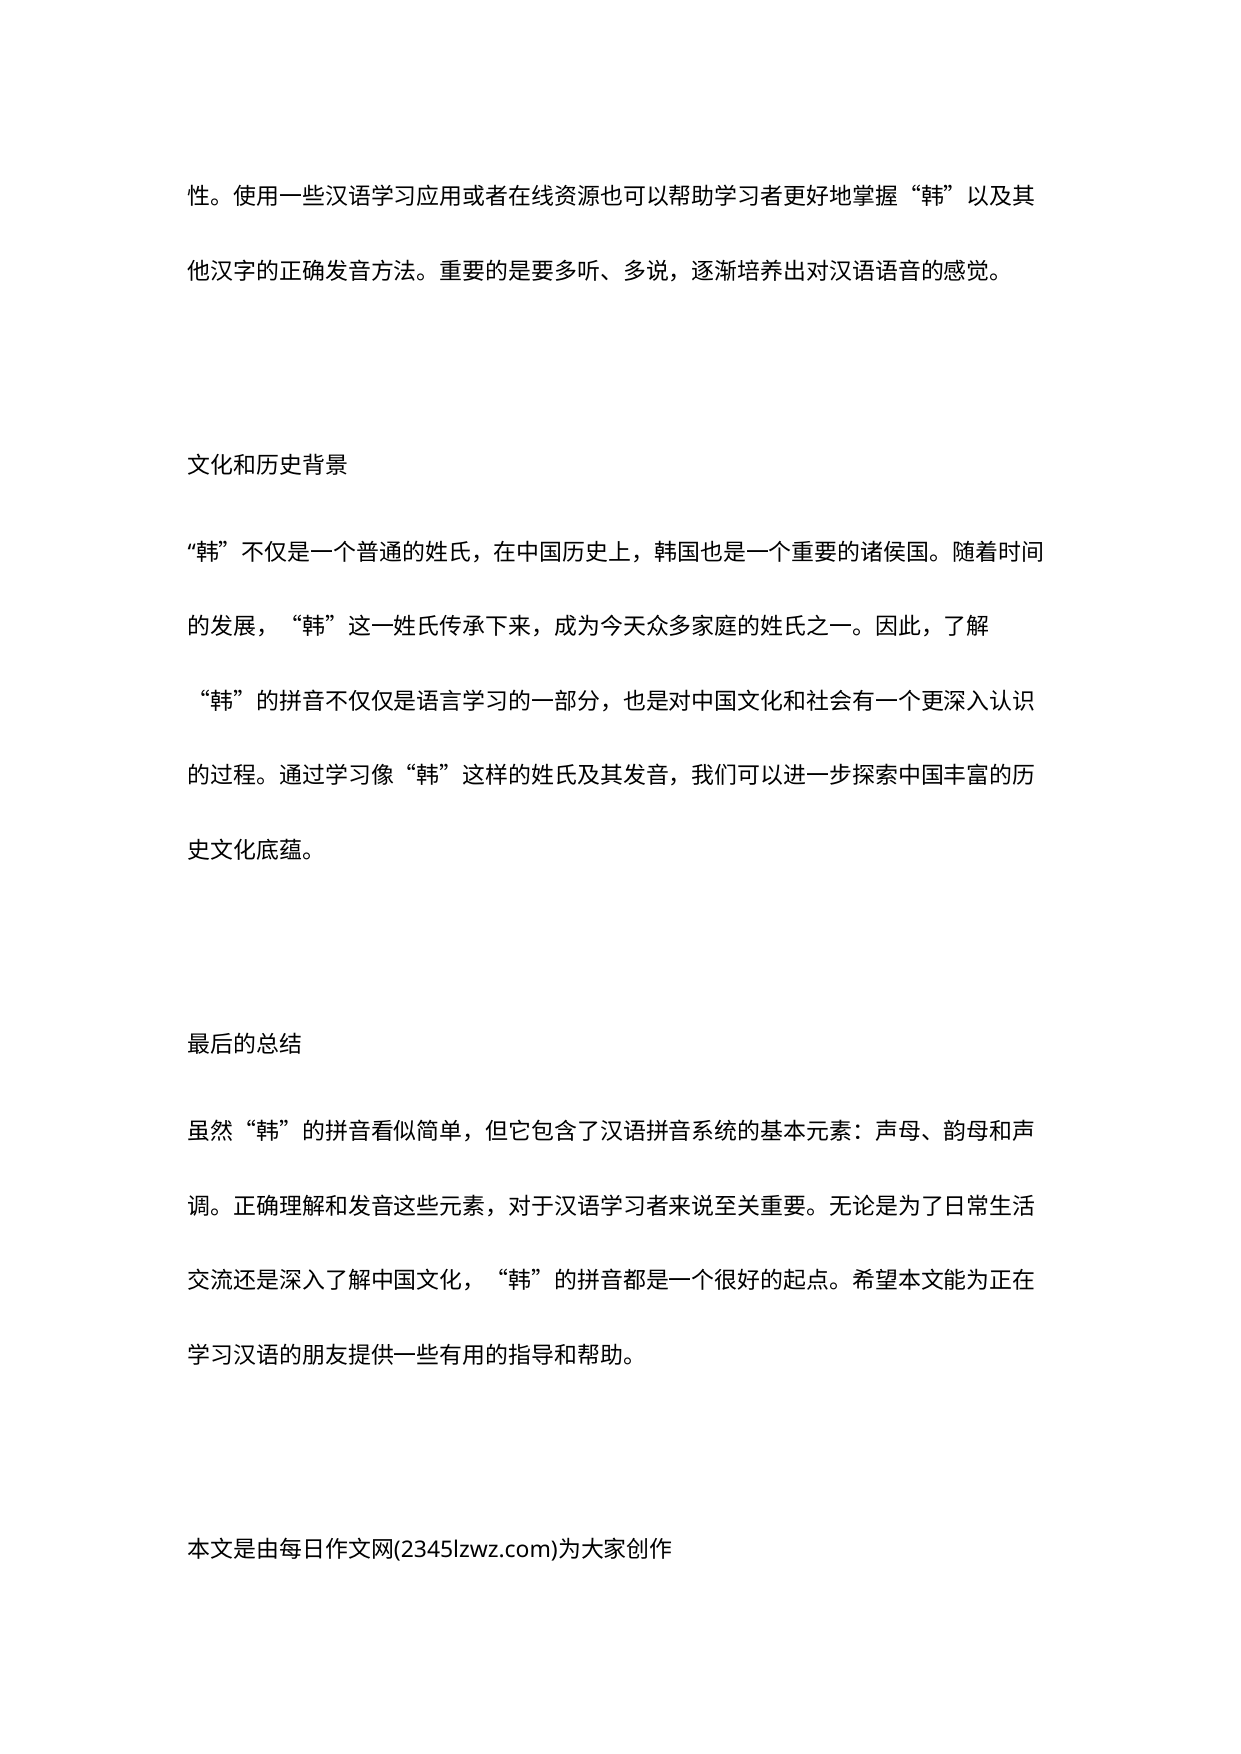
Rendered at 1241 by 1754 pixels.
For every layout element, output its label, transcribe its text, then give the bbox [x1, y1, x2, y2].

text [187, 162, 1053, 302]
text 文化和历史背景 [187, 431, 1053, 496]
text “韩”不仅是一个普通的姓氏，在中国历史上，韩国也是一个重要的诸侯国。随着时间的发展，“韩”这一姓氏传承下来，成为今天众多家庭的姓氏之一。因此，了解“韩”的拼音不仅仅是语言学习的一部分，也是对中国文化和社会有一个更深入认识的过程。通过学习像“韩”这样的姓氏及其发音，我们可以进一步探索中国丰富的历史文化底蕴。 [187, 517, 1053, 881]
text 最后的总结 [187, 1011, 1053, 1076]
text 虽然“韩”的拼音看似简单，但它包含了汉语拼音系统的基本元素：声母、韵母和声调。正确理解和发音这些元素，对于汉语学习者来说至关重要。无论是为了日常生活交流还是深入了解中国文化，“韩”的拼音都是一个很好的起点。希望本文能为正在学习汉语的朋友提供一些有用的指导和帮助。 [187, 1097, 1053, 1386]
text 本文是由每日作文网(2345lzwz.com)为大家创作 [187, 1515, 1053, 1580]
